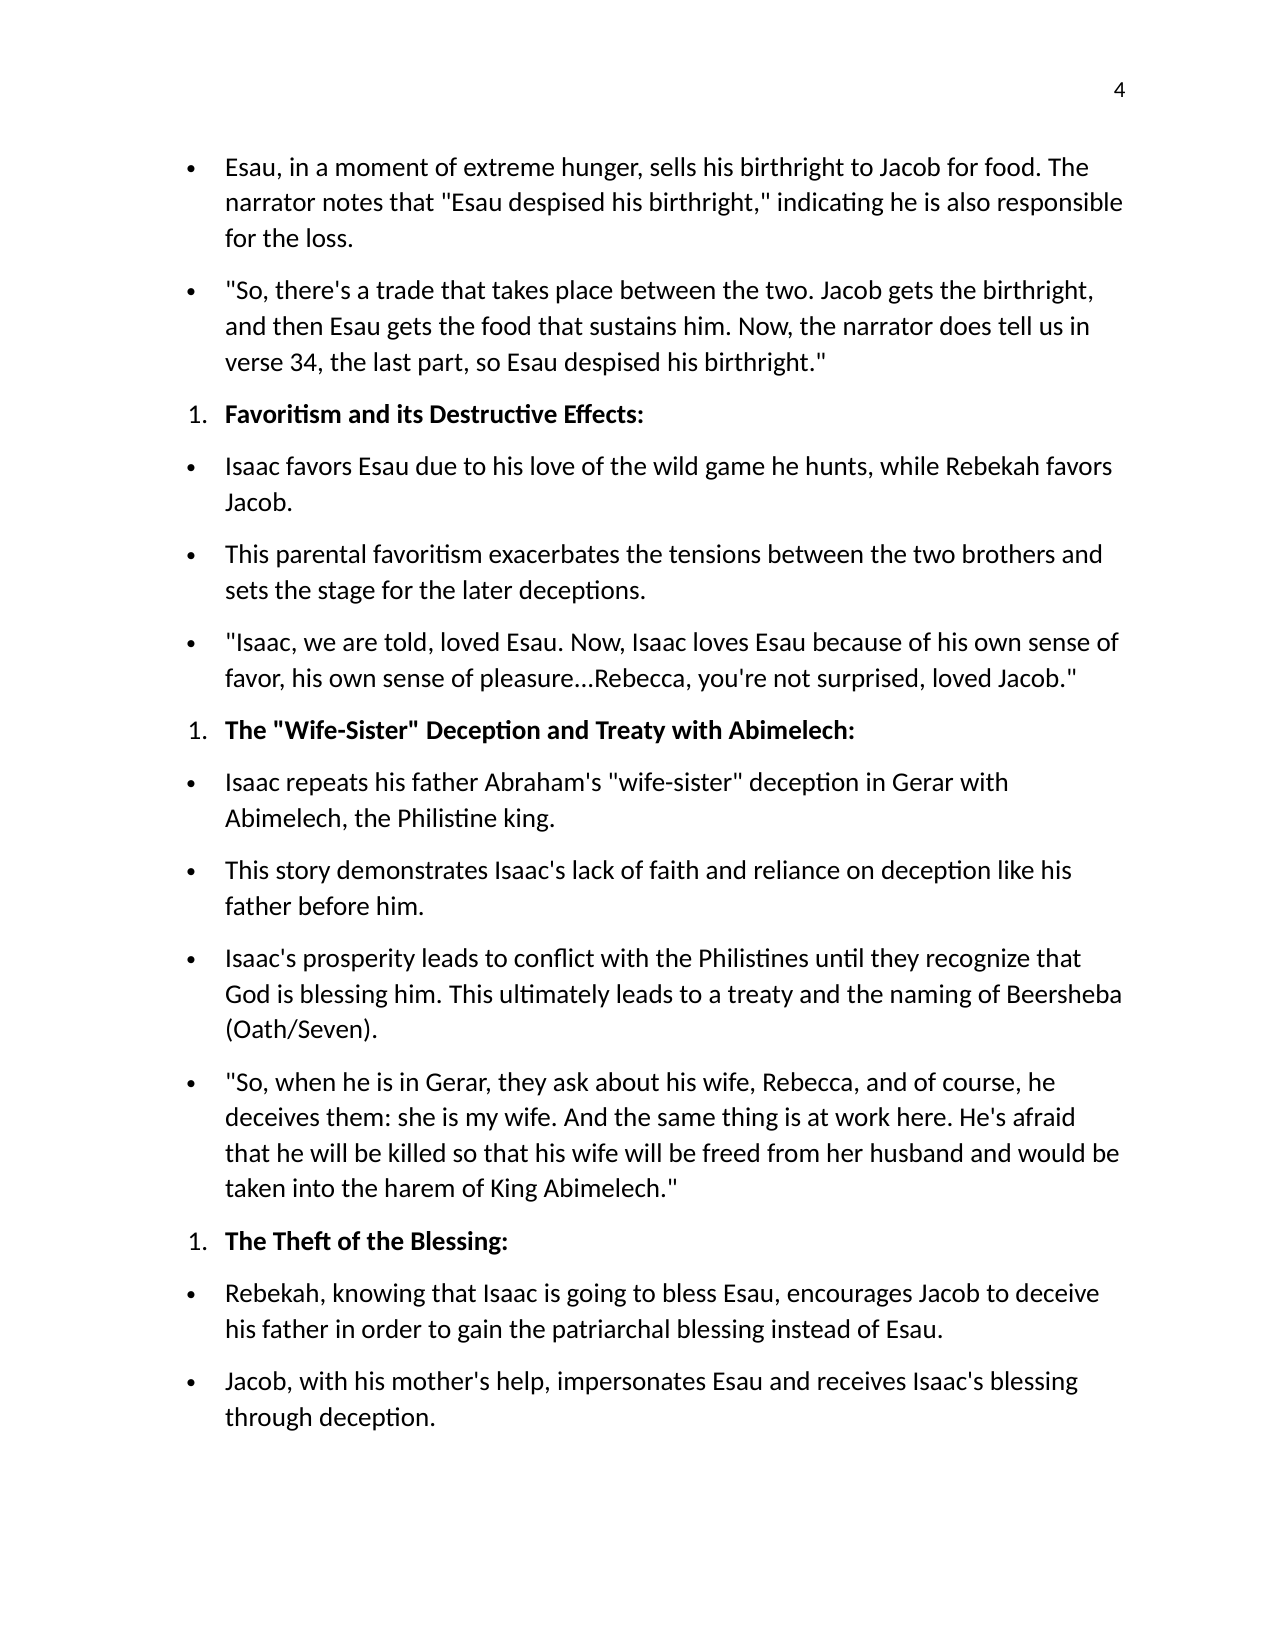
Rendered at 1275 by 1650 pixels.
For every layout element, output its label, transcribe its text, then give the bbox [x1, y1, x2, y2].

list "So, when he is in Gerar, they ask about his wife, Rebecca, and of course, he deceives them: she is my wife. And the same thing is at work here. He's afraid that he will be killed so that his wife will be freed from her husband and would be taken into the harem of King Abimelech." [187, 1065, 1125, 1205]
list Esau, in a moment of extreme hunger, sells his birthright to Jacob for food. The narrator notes that "Esau despised his birthright," indicating he is also responsible for the loss. [187, 150, 1125, 254]
list This parental favoritism exacerbates the tensions between the two brothers and sets the stage for the later deceptions. [187, 537, 1125, 606]
list This story demonstrates Isaac's lack of faith and reliance on deception like his father before him. [187, 853, 1125, 922]
list Isaac favors Esau due to his love of the wild game he hunts, while Rebekah favors Jacob. [187, 449, 1125, 518]
list Isaac repeats his father Abraham's "wife-sister" deception in Gerar with Abimelech, the Philistine king. [187, 765, 1125, 834]
list Jacob, with his mother's help, impersonates Esau and receives Isaac's blessing through deception. [187, 1364, 1125, 1433]
list Isaac's prosperity leads to conflict with the Philistines until they recognize that God is blessing him. This ultimately leads to a treaty and the naming of Beersheba (Oath/Seven). [187, 941, 1125, 1046]
list The "Wife-Sister" Deception and Treaty with Abimelech: [187, 713, 1125, 746]
list "So, there's a trade that takes place between the two. Jacob gets the birthright, and then Esau gets the food that sustains him. Now, the narrator does tell us in verse 34, the last part, so Esau despised his birthright." [187, 273, 1125, 378]
list The Theft of the Blessing: [187, 1224, 1125, 1257]
list Rebekah, knowing that Isaac is going to bless Esau, encourages Jacob to deceive his father in order to gain the patriarchal blessing instead of Esau. [187, 1276, 1125, 1345]
list "Isaac, we are told, loved Esau. Now, Isaac loves Esau because of his own sense of favor, his own sense of pleasure...Rebecca, you're not surprised, loved Jacob." [187, 625, 1125, 694]
list Favoritism and its Destructive Effects: [187, 397, 1125, 430]
